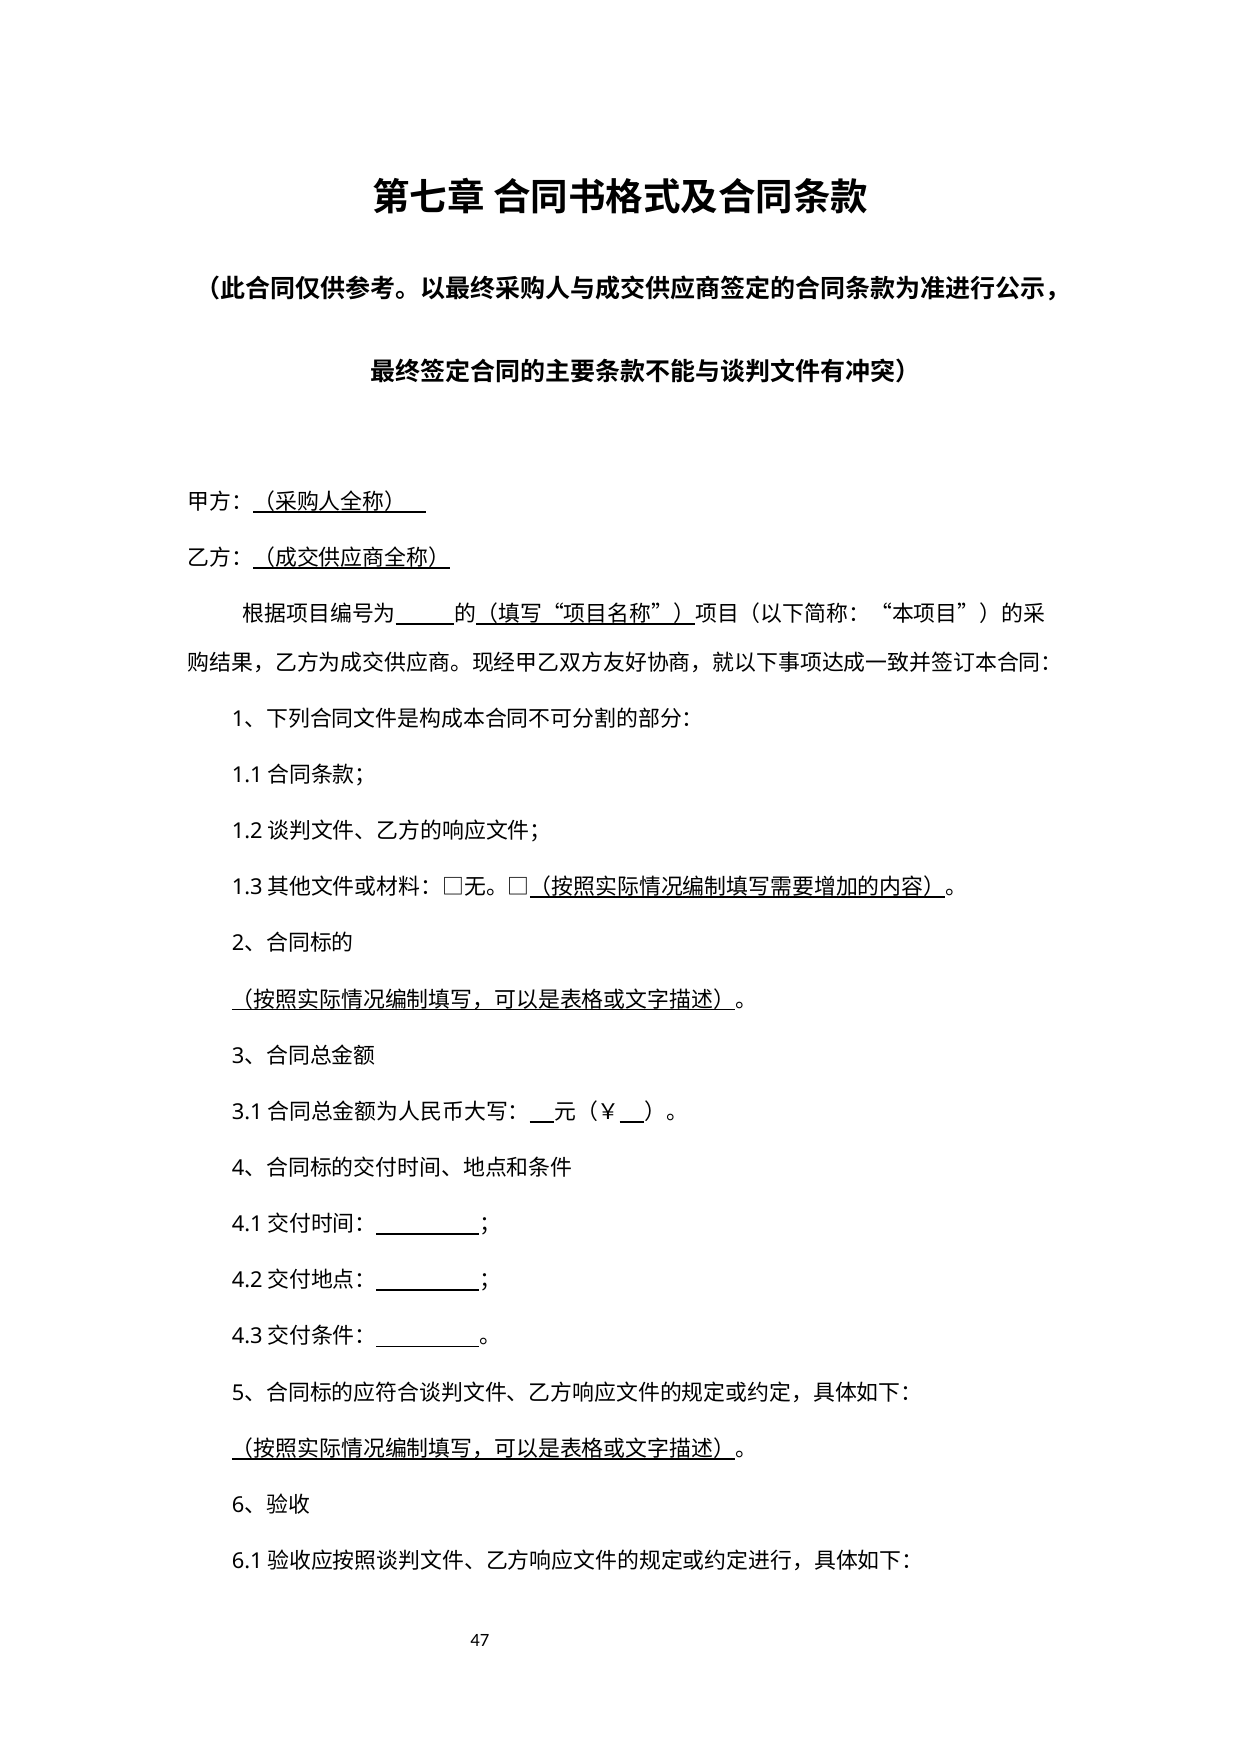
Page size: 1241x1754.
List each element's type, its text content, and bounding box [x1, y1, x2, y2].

text 4.3交付条件： 。 [187, 1318, 1053, 1351]
text （按照实际情况编制填写，可以是表格或文字描述）。 [187, 1430, 1053, 1463]
text 1.2谈判文件、乙方的响应文件； [187, 813, 1053, 845]
text 乙方：（成交供应商全称） [187, 539, 1053, 572]
text 1.1合同条款； [187, 757, 1053, 789]
text 3.1合同总金额为人民币大写： 元（￥ ）。 [187, 1093, 1053, 1126]
text 6、验收 [187, 1487, 1053, 1519]
text 2、合同标的 [187, 925, 1053, 958]
text 4.1交付时间： ； [187, 1206, 1053, 1238]
text 4.2交付地点： ； [187, 1262, 1053, 1294]
text 1、下列合同文件是构成本合同不可分割的部分： [187, 701, 1053, 733]
text 最终签定合同的主要条款不能与谈判文件有冲突） [187, 337, 1053, 402]
text 5、合同标的应符合谈判文件、乙方响应文件的规定或约定，具体如下： [187, 1374, 1053, 1407]
text （此合同仅供参考。以最终采购人与成交供应商签定的合同条款为准进行公示， [187, 254, 1053, 319]
text 4、合同标的交付时间、地点和条件 [187, 1150, 1053, 1182]
text （按照实际情况编制填写，可以是表格或文字描述）。 [187, 981, 1053, 1014]
text 1.3其他文件或材料：□无。□（按照实际情况编制填写需要增加的内容）。 [187, 869, 1053, 901]
text 6.1验收应按照谈判文件、乙方响应文件的规定或约定进行，具体如下： [187, 1543, 1053, 1575]
text 甲方：（采购人全称） [187, 483, 1053, 516]
text 第七章 合同书格式及合同条款 [187, 162, 1053, 227]
text 根据项目编号为 的（填写“项目名称”）项目（以下简称：“本项目”）的采购结果，乙方为成交供应商。现经甲乙双方友好协商，就以下事项达成一致并签订本合同： [187, 596, 1053, 677]
text 3、合同总金额 [187, 1037, 1053, 1070]
